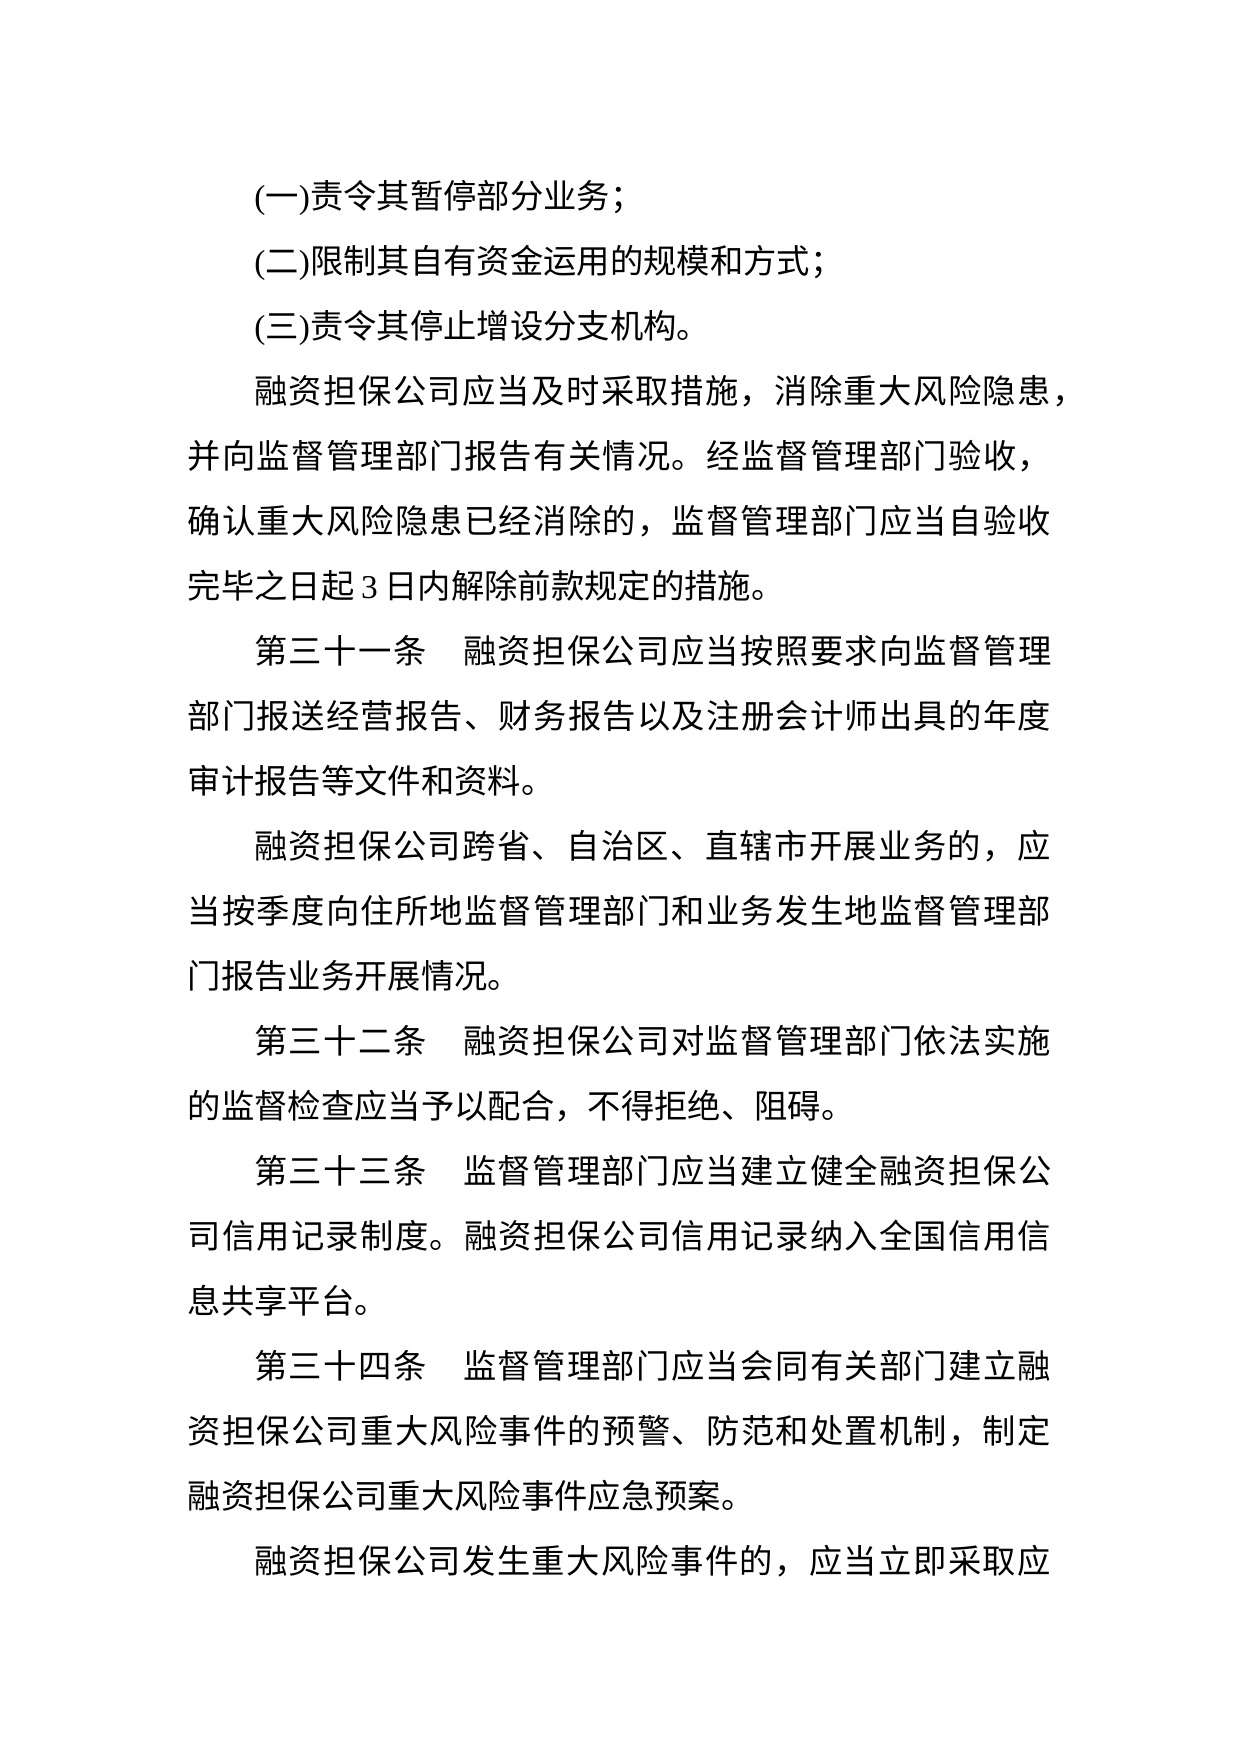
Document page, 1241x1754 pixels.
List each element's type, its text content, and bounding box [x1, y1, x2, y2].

text (三)责令其停止增设分支机构。 [187, 292, 1053, 357]
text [187, 1527, 1053, 1592]
text 第三十四条 监督管理部门应当会同有关部门建立融资担保公司重大风险事件的预警、防范和处置机制，制定融资担保公司重大风险事件应急预案。 [187, 1332, 1053, 1527]
text (二)限制其自有资金运用的规模和方式； [187, 227, 1053, 292]
text 融资担保公司跨省、自治区、直辖市开展业务的，应当按季度向住所地监督管理部门和业务发生地监督管理部门报告业务开展情况。 [187, 812, 1053, 1007]
text 第三十一条 融资担保公司应当按照要求向监督管理部门报送经营报告、财务报告以及注册会计师出具的年度审计报告等文件和资料。 [187, 617, 1053, 812]
text (一)责令其暂停部分业务； [187, 162, 1053, 227]
text 融资担保公司应当及时采取措施，消除重大风险隐患，并向监督管理部门报告有关情况。经监督管理部门验收，确认重大风险隐患已经消除的，监督管理部门应当自验收完毕之日起3日内解除前款规定的措施。 [187, 357, 1053, 617]
text 第三十三条 监督管理部门应当建立健全融资担保公司信用记录制度。融资担保公司信用记录纳入全国信用信息共享平台。 [187, 1137, 1053, 1332]
text 第三十二条 融资担保公司对监督管理部门依法实施的监督检查应当予以配合，不得拒绝、阻碍。 [187, 1007, 1053, 1137]
